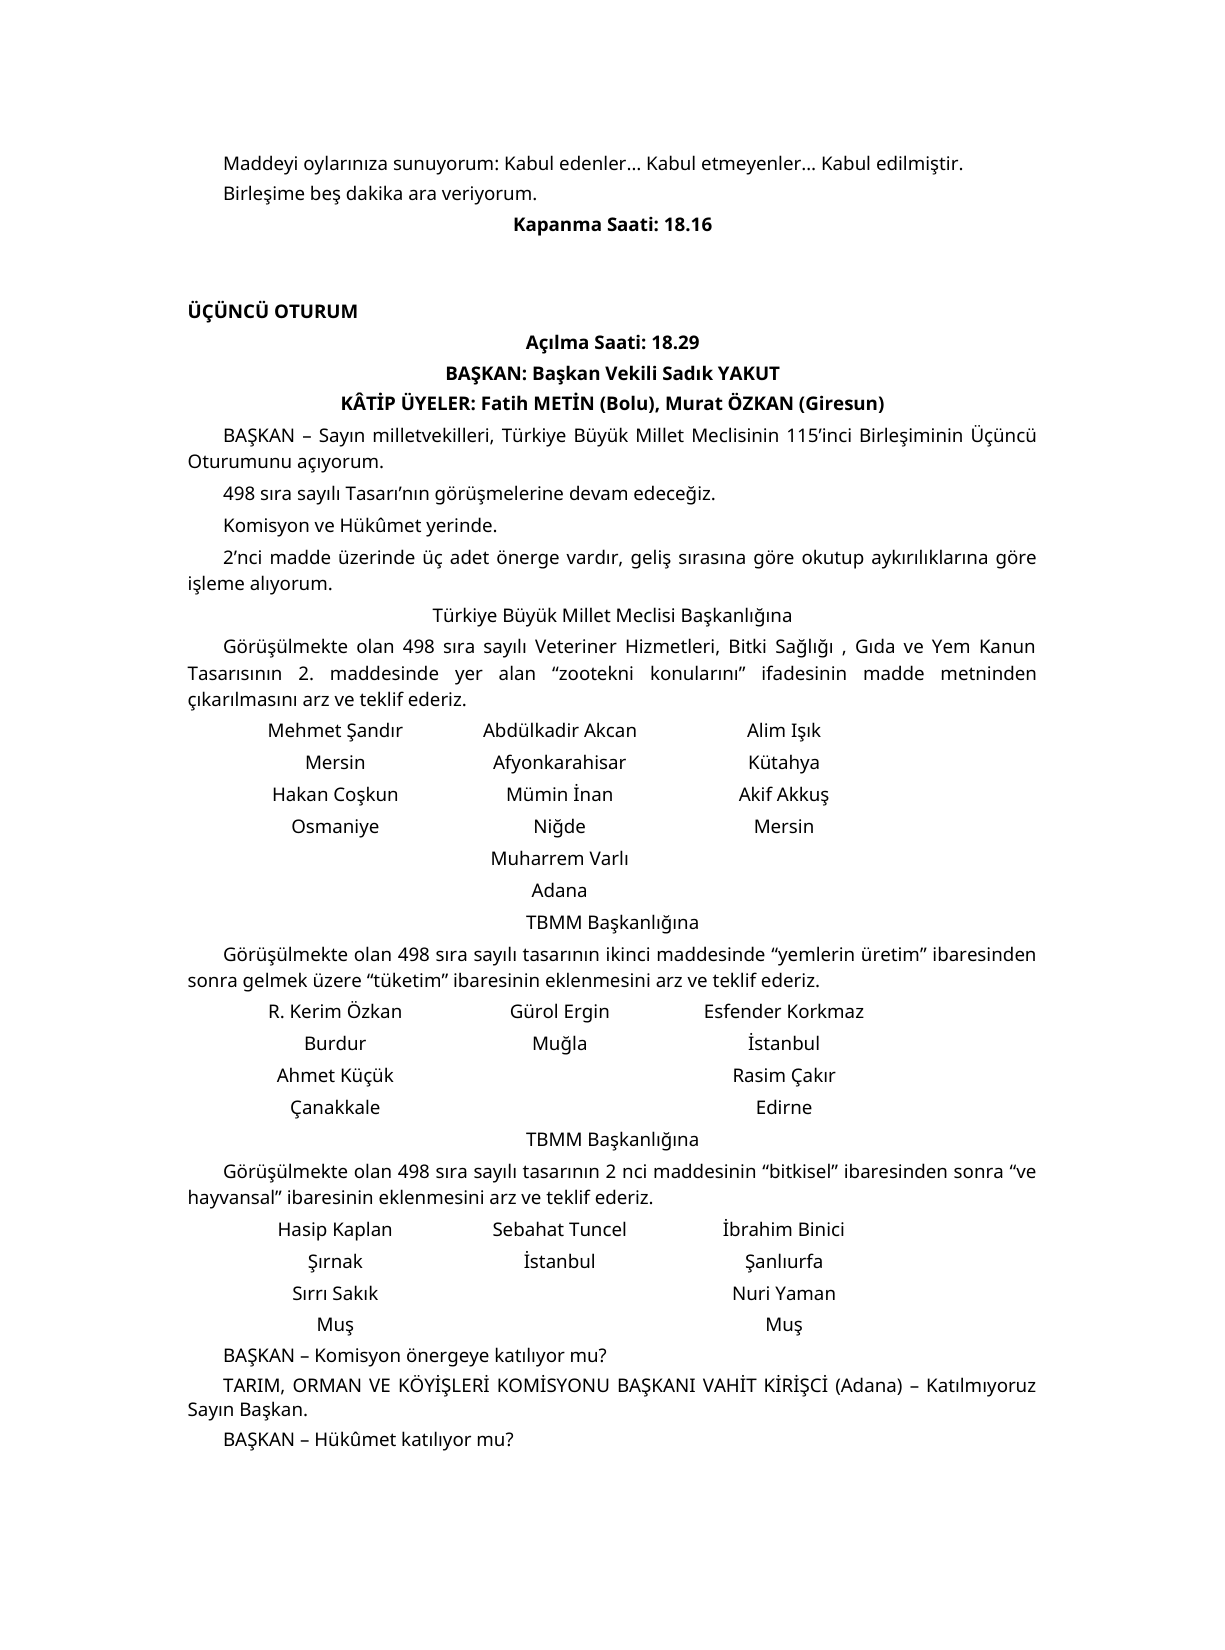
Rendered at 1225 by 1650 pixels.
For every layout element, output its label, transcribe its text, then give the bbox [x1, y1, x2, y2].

text KÂTİP ÜYELER: Fatih METİN (Bolu), Murat ÖZKAN (Giresun) [187, 391, 1037, 416]
text ÜÇÜNCÜ OTURUM [187, 273, 1037, 323]
text TARIM, ORMAN VE KÖYİŞLERİ KOMİSYONU BAŞKANI VAHİT KİRİŞCİ (Adana) – Katılmıyoruz Sayın Başkan. [187, 1373, 1037, 1422]
text BAŞKAN – Komisyon önergeye katılıyor mu? [187, 1343, 1037, 1367]
text Hasip Kaplan Sebahat Tuncel İbrahim Binici [187, 1215, 1037, 1241]
text Çanakkale Edirne [187, 1094, 1037, 1120]
text Adana [187, 876, 1037, 902]
text Açılma Saati: 18.29 [187, 329, 1037, 354]
text Komisyon ve Hükûmet yerinde. [187, 511, 1037, 537]
text Osmaniye Niğde Mersin [187, 813, 1037, 839]
text Hakan Coşkun Mümin İnan Akif Akkuş [187, 781, 1037, 807]
text Muş Muş [187, 1311, 1037, 1337]
text R. Kerim Özkan Gürol Ergin Esfender Korkmaz [187, 998, 1037, 1024]
text Muharrem Varlı [187, 844, 1037, 871]
text Sırrı Sakık Nuri Yaman [187, 1279, 1037, 1305]
text Burdur Muğla İstanbul [187, 1030, 1037, 1056]
text Şırnak İstanbul Şanlıurfa [187, 1247, 1037, 1273]
text TBMM Başkanlığına [187, 1126, 1037, 1152]
text 498 sıra sayılı Tasarı’nın görüşmelerine devam edeceğiz. [187, 479, 1037, 506]
text Mehmet Şandır Abdülkadir Akcan Alim Işık [187, 717, 1037, 743]
text 2’nci madde üzerinde üç adet önerge vardır, geliş sırasına göre okutup aykırılıklarına göre işleme alıyorum. [187, 543, 1037, 595]
text Kapanma Saati: 18.16 [187, 212, 1037, 237]
text Türkiye Büyük Millet Meclisi Başkanlığına [187, 601, 1037, 627]
text Ahmet Küçük Rasim Çakır [187, 1062, 1037, 1088]
text Mersin Afyonkarahisar Kütahya [187, 749, 1037, 775]
text BAŞKAN: Başkan Vekili Sadık YAKUT [187, 360, 1037, 385]
text Birleşime beş dakika ara veriyorum. [187, 181, 1037, 206]
text TBMM Başkanlığına [187, 908, 1037, 934]
text Görüşülmekte olan 498 sıra sayılı Veteriner Hizmetleri, Bitki Sağlığı , Gıda ve Yem Kanun Tasarısının 2. maddesinde yer alan “zootekni konularını” ifadesinin madde metninden çıkarılmasını arz ve teklif ederiz. [187, 633, 1037, 711]
text Görüşülmekte olan 498 sıra sayılı tasarının ikinci maddesinde “yemlerin üretim” ibaresinden sonra gelmek üzere “tüketim” ibaresinin eklenmesini arz ve teklif ederiz. [187, 940, 1037, 992]
text BAŞKAN – Hükûmet katılıyor mu? [187, 1427, 1037, 1452]
text Görüşülmekte olan 498 sıra sayılı tasarının 2 nci maddesinin “bitkisel” ibaresinden sonra “ve hayvansal” ibaresinin eklenmesini arz ve teklif ederiz. [187, 1157, 1037, 1209]
text BAŞKAN – Sayın milletvekilleri, Türkiye Büyük Millet Meclisinin 115’inci Birleşiminin Üçüncü Oturumunu açıyorum. [187, 422, 1037, 474]
text Maddeyi oylarınıza sunuyorum: Kabul edenler… Kabul etmeyenler… Kabul edilmiştir. [187, 150, 1037, 175]
